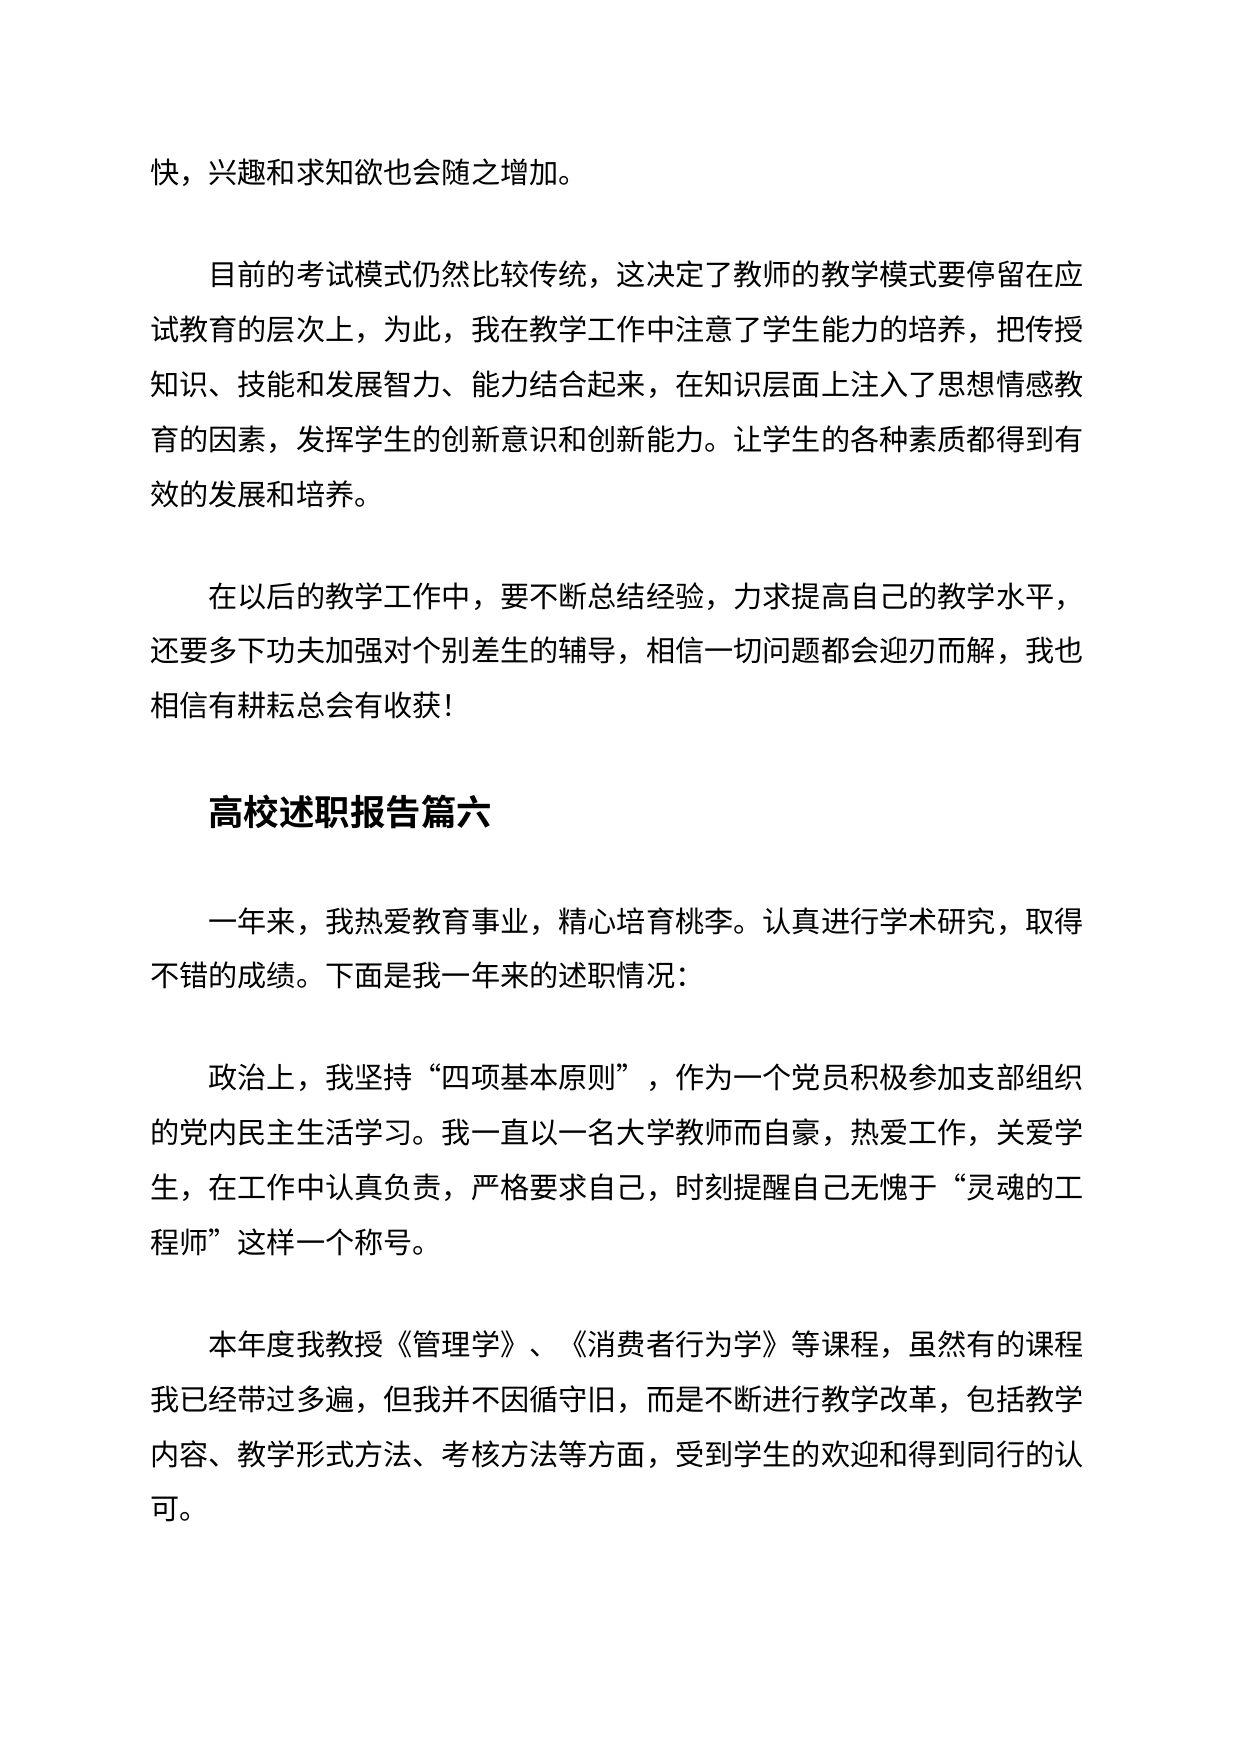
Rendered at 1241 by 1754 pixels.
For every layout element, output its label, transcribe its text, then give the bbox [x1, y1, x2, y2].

text 一年来，我热爱教育事业，精心培育桃李。认真进行学术研究，取得不错的成绩。下面是我一年来的述职情况： [150, 898, 1090, 995]
text 目前的考试模式仍然比较传统，这决定了教师的教学模式要停留在应试教育的层次上，为此，我在教学工作中注意了学生能力的培养，把传授知识、技能和发展智力、能力结合起来，在知识层面上注入了思想情感教育的因素，发挥学生的创新意识和创新能力。让学生的各种素质都得到有效的发展和培养。 [150, 252, 1090, 514]
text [150, 150, 1090, 192]
text 高校述职报告篇六 [150, 785, 1090, 836]
text 政治上，我坚持“四项基本原则”，作为一个党员积极参加支部组织的党内民主生活学习。我一直以一名大学教师而自豪，热爱工作，关爱学生，在工作中认真负责，严格要求自己，时刻提醒自己无愧于“灵魂的工程师”这样一个称号。 [150, 1055, 1090, 1262]
text 本年度我教授《管理学》、《消费者行为学》等课程，虽然有的课程我已经带过多遍，但我并不因循守旧，而是不断进行教学改革，包括教学内容、教学形式方法、考核方法等方面，受到学生的欢迎和得到同行的认可。 [150, 1321, 1090, 1528]
text 在以后的教学工作中，要不断总结经验，力求提高自己的教学水平，还要多下功夫加强对个别差生的辅导，相信一切问题都会迎刃而解，我也相信有耕耘总会有收获！ [150, 573, 1090, 725]
